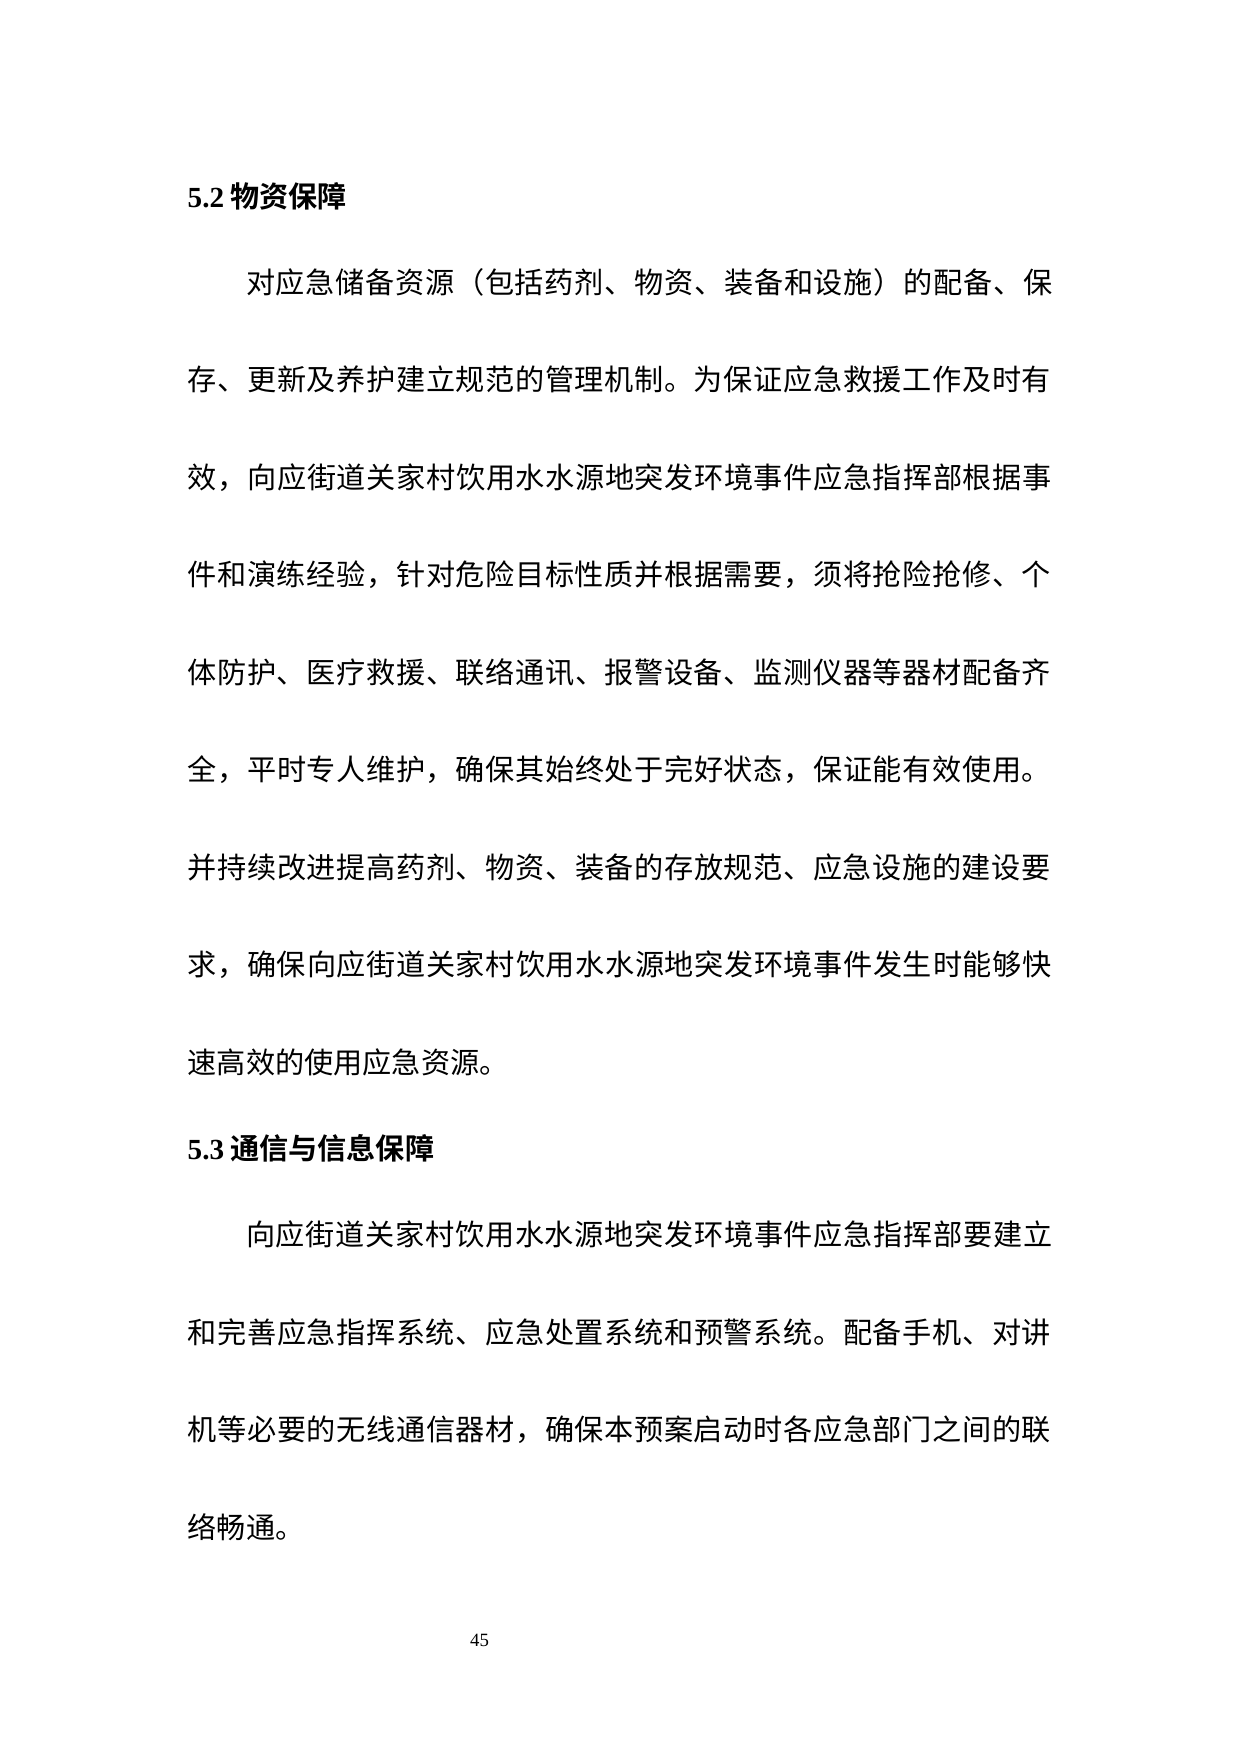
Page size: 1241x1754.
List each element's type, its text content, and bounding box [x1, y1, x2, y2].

text 5.2物资保障 [187, 162, 1053, 227]
text 对应急储备资源（包括药剂、物资、装备和设施）的配备、保存、更新及养护建立规范的管理机制。为保证应急救援工作及时有效，向应街道关家村饮用水水源地突发环境事件应急指挥部根据事件和演练经验，针对危险目标性质并根据需要，须将抢险抢修、个体防护、医疗救援、联络通讯、报警设备、监测仪器等器材配备齐全，平时专人维护，确保其始终处于完好状态，保证能有效使用。并持续改进提高药剂、物资、装备的存放规范、应急设施的建设要求，确保向应街道关家村饮用水水源地突发环境事件发生时能够快速高效的使用应急资源。 [187, 248, 1053, 1093]
text 5.3通信与信息保障 [187, 1114, 1053, 1179]
text 向应街道关家村饮用水水源地突发环境事件应急指挥部要建立和完善应急指挥系统、应急处置系统和预警系统。配备手机、对讲机等必要的无线通信器材，确保本预案启动时各应急部门之间的联络畅通。 [187, 1200, 1053, 1558]
